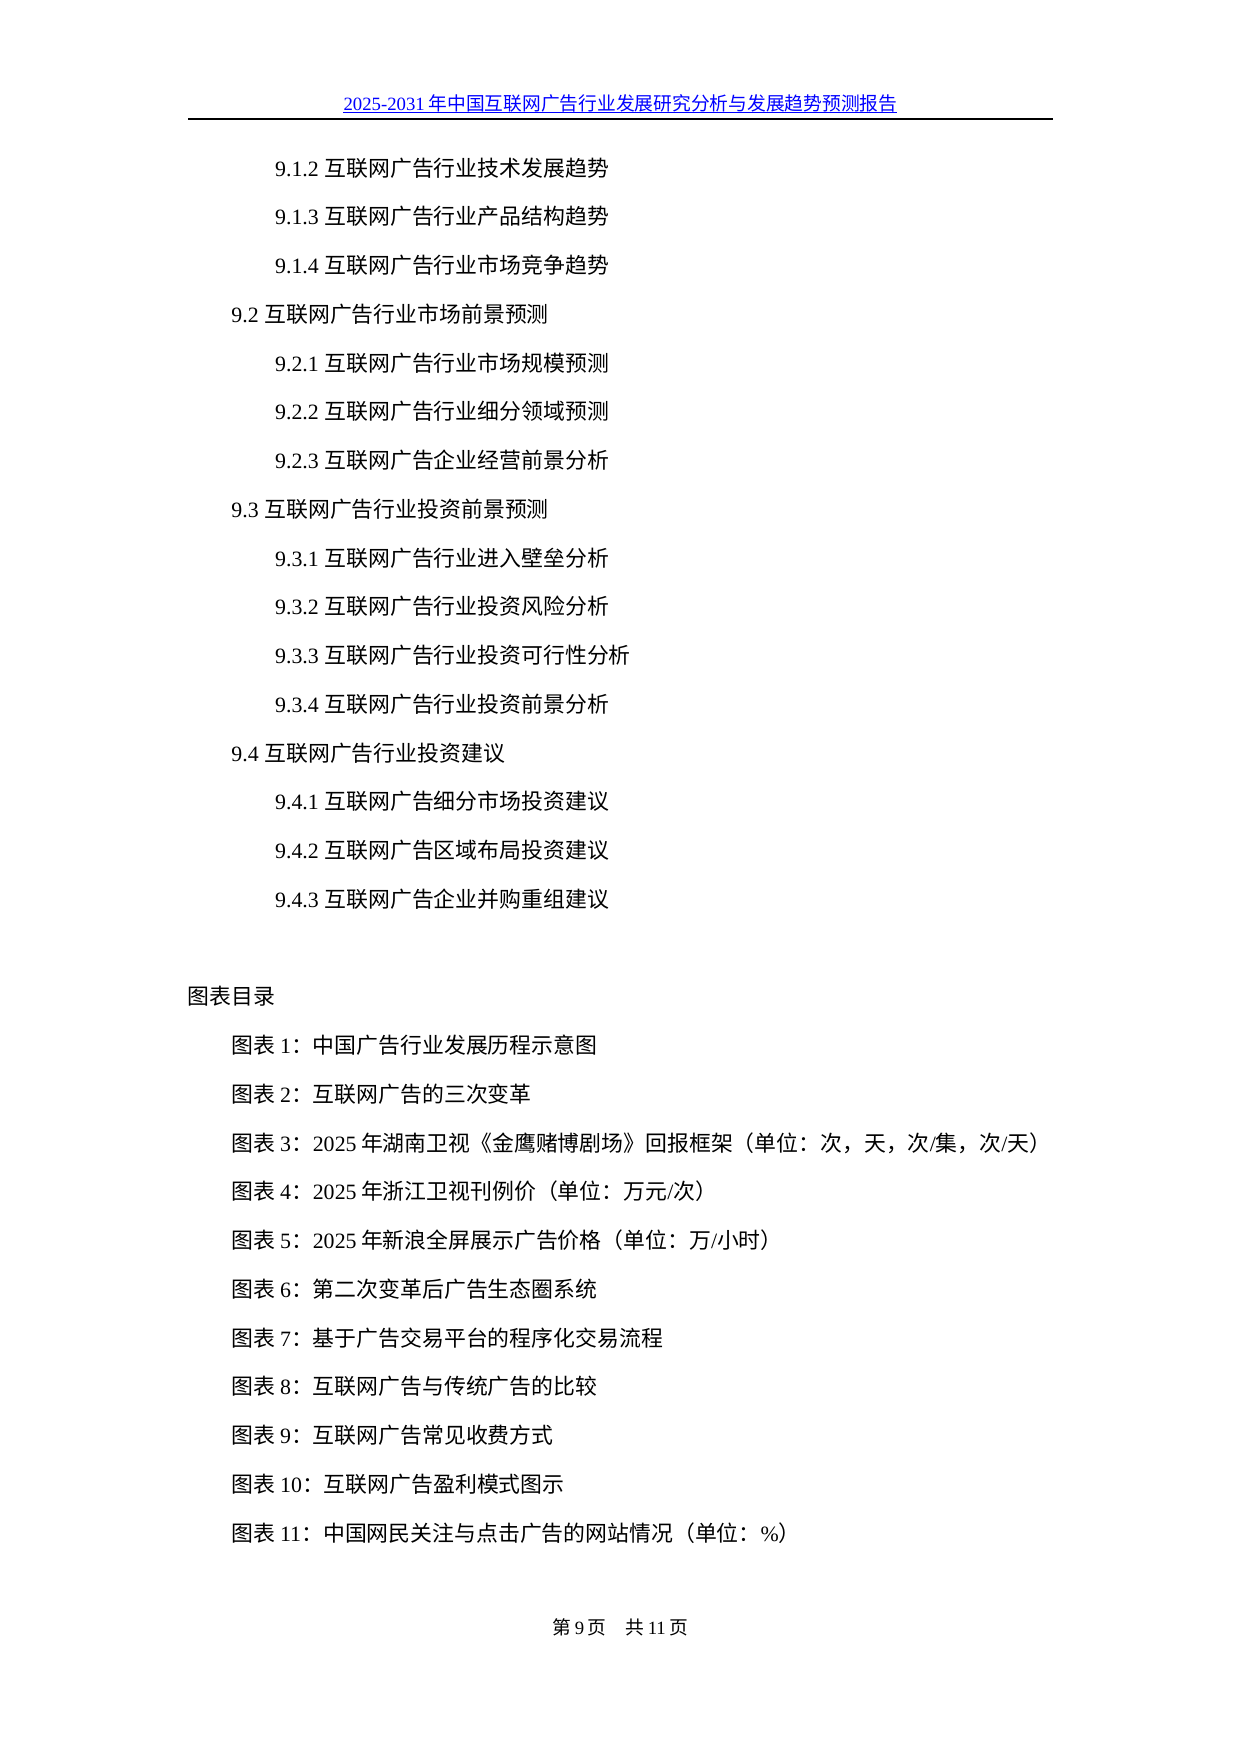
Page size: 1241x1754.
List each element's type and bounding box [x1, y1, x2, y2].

text [187, 150, 1053, 1548]
